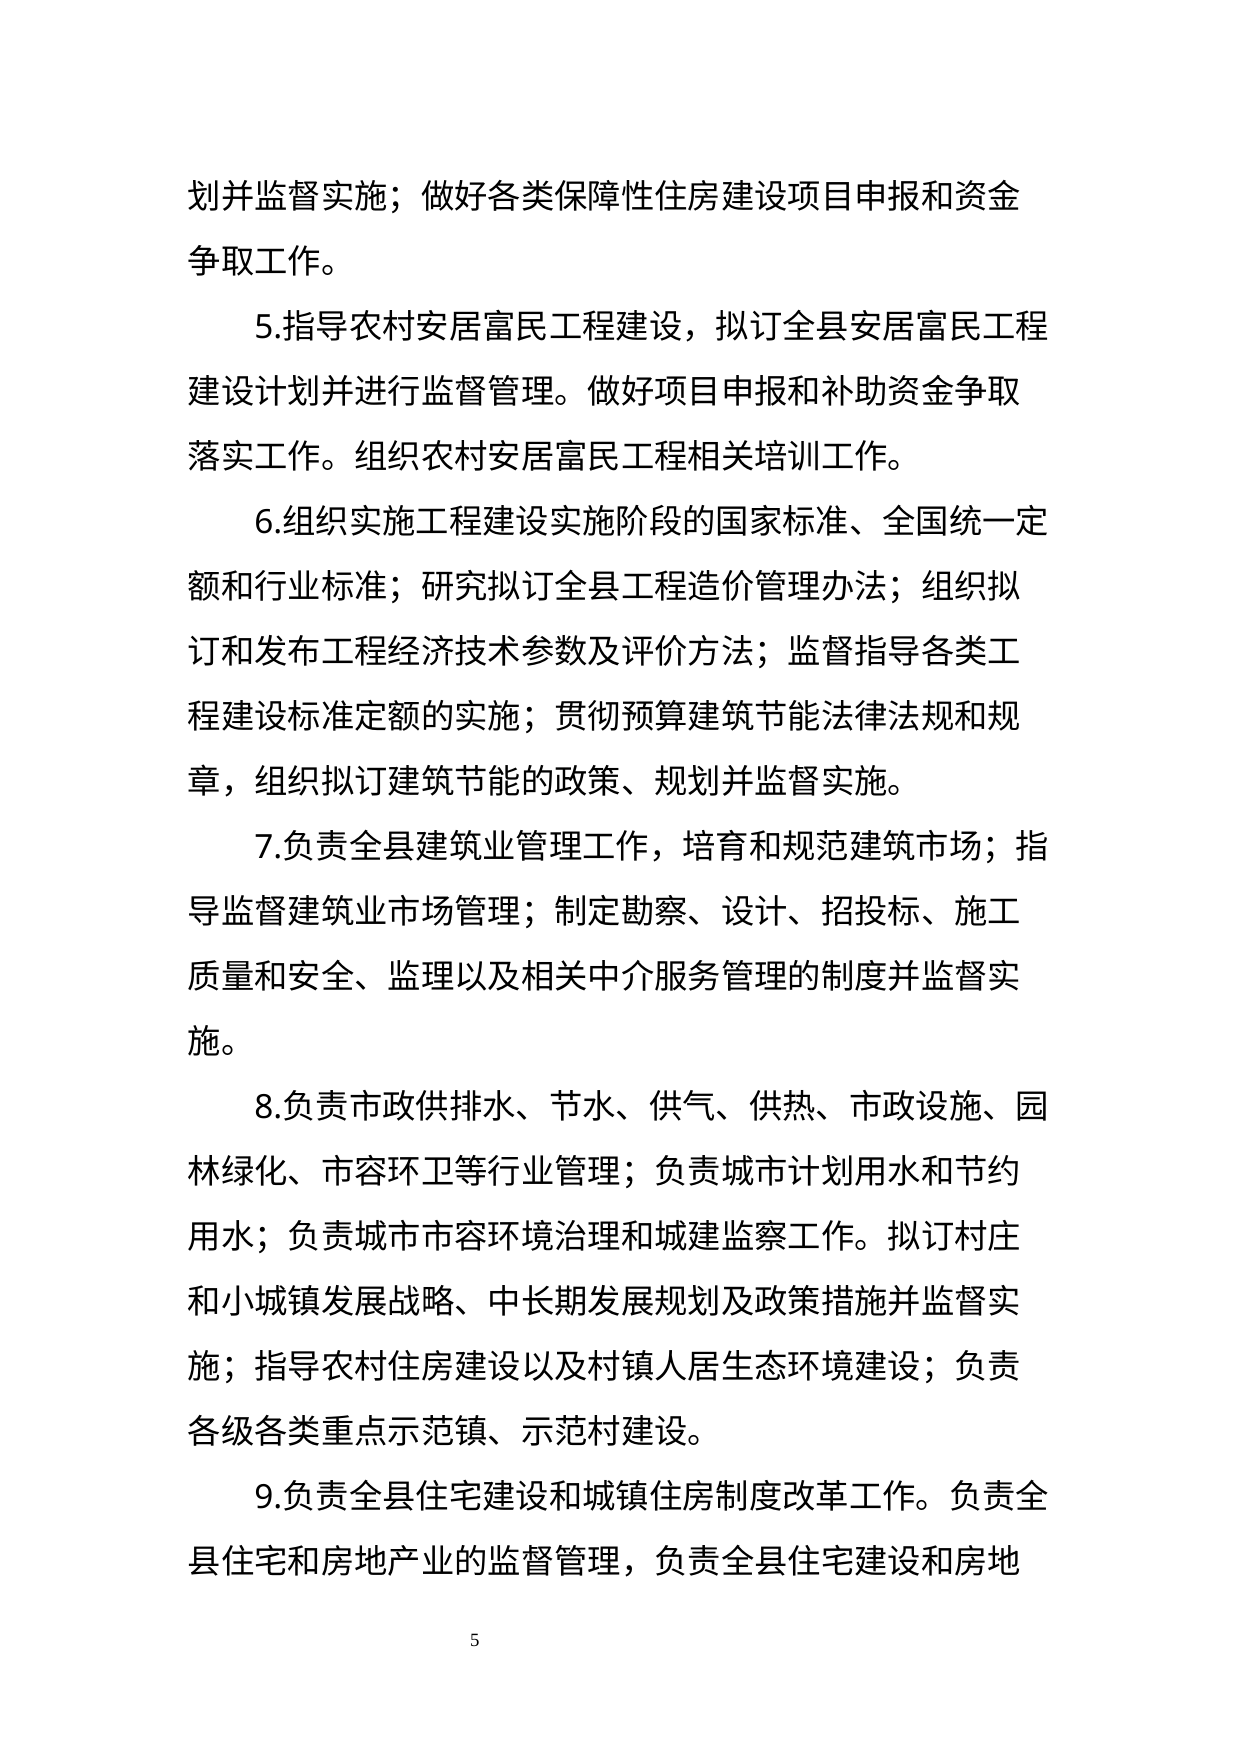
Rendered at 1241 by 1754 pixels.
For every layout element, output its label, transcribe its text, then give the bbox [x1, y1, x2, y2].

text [187, 162, 1053, 292]
text 7.负责全县建筑业管理工作，培育和规范建筑市场；指导监督建筑业市场管理；制定勘察、设计、招投标、施工质量和安全、监理以及相关中介服务管理的制度并监督实施。 [187, 812, 1053, 1072]
text 5.指导农村安居富民工程建设，拟订全县安居富民工程建设计划并进行监督管理。做好项目申报和补助资金争取落实工作。组织农村安居富民工程相关培训工作。 [187, 292, 1053, 487]
text 8.负责市政供排水、节水、供气、供热、市政设施、园林绿化、市容环卫等行业管理；负责城市计划用水和节约用水；负责城市市容环境治理和城建监察工作。拟订村庄和小城镇发展战略、中长期发展规划及政策措施并监督实施；指导农村住房建设以及村镇人居生态环境建设；负责各级各类重点示范镇、示范村建设。 [187, 1072, 1053, 1462]
text 6.组织实施工程建设实施阶段的国家标准、全国统一定额和行业标准；研究拟订全县工程造价管理办法；组织拟订和发布工程经济技术参数及评价方法；监督指导各类工程建设标准定额的实施；贯彻预算建筑节能法律法规和规章，组织拟订建筑节能的政策、规划并监督实施。 [187, 487, 1053, 812]
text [187, 1462, 1053, 1592]
